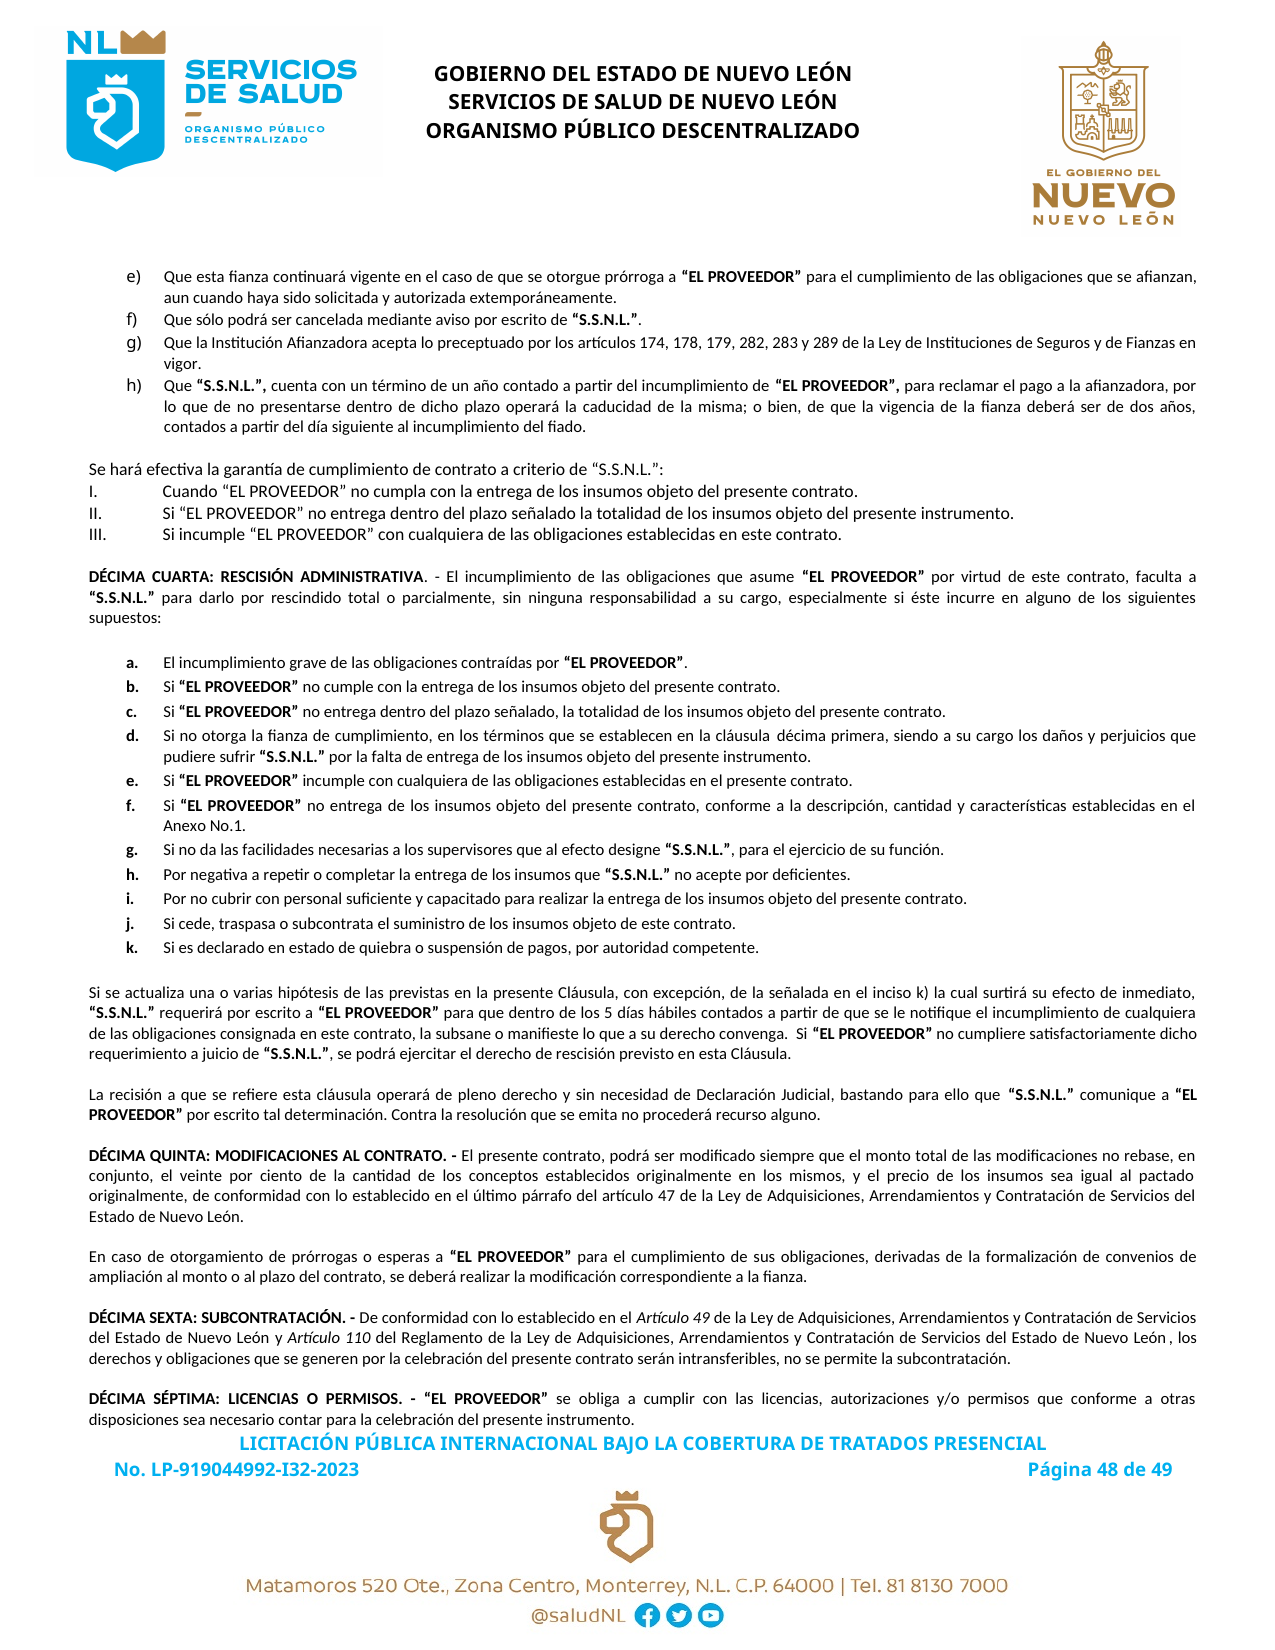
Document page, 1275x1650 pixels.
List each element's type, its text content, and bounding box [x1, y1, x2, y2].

list Si “EL PROVEEDOR” no entrega dentro del plazo señalado, la totalidad de los insumos objeto del presente contrato. [126, 701, 1197, 721]
list Si “EL PROVEEDOR” no cumple con la entrega de los insumos objeto del presente contrato. [126, 677, 1197, 697]
list Por no cubrir con personal suficiente y capacitado para realizar la entrega de los insumos objeto del presente contrato. [126, 889, 1197, 909]
picture [33, 26, 383, 177]
list Que la Institución Afianzadora acepta lo preceptuado por los artículos 174, 178, 179, 282, 283 y 289 de la Ley de Instituciones de Seguros y de Fianzas en vigor. [126, 330, 1197, 373]
text II. Si “EL PROVEEDOR” no entrega dentro del plazo señalado la totalidad de los insumos objeto del presente instrumento. [89, 502, 1197, 523]
text DÉCIMA SÉPTIMA: LICENCIAS O PERMISOS. - “EL PROVEEDOR” se obliga a cumplir con las licencias, autorizaciones y/o permisos que conforme a otras disposiciones sea necesario contar para la celebración del presente instrumento. [89, 1389, 1197, 1429]
list El incumplimiento grave de las obligaciones contraídas por “EL PROVEEDOR”. [126, 652, 1197, 672]
text Se hará efectiva la garantía de cumplimiento de contrato a criterio de “S.S.N.L.”: [89, 458, 1197, 480]
list Si no otorga la fianza de cumplimiento, en los términos que se establecen en la cláusula décima primera, siendo a su cargo los daños y perjuicios que pudiere sufrir “S.S.N.L.” por la falta de entrega de los insumos objeto del presente instrumento. [126, 726, 1197, 766]
list Si es declarado en estado de quiebra o suspensión de pagos, por autoridad competente. [126, 938, 1197, 958]
list Si “EL PROVEEDOR” no entrega de los insumos objeto del presente contrato, conforme a la descripción, cantidad y características establecidas en el Anexo No.1. [126, 795, 1197, 836]
picture [1021, 36, 1181, 237]
list Si “EL PROVEEDOR” incumple con cualquiera de las obligaciones establecidas en el presente contrato. [126, 770, 1197, 791]
list Que esta fianza continuará vigente en el caso de que se otorgue prórroga a “EL PROVEEDOR” para el cumplimiento de las obligaciones que se afianzan, aun cuando haya sido solicitada y autorizada extemporáneamente. [126, 265, 1197, 308]
text DÉCIMA CUARTA: RESCISIÓN ADMINISTRATIVA. - El incumplimiento de las obligaciones que asume “EL PROVEEDOR” por virtud de este contrato, faculta a “S.S.N.L.” para darlo por rescindido total o parcialmente, sin ninguna responsabilidad a su cargo, especialmente si éste incurre en alguno de los siguientes supuestos: [89, 567, 1197, 628]
list Por negativa a repetir o completar la entrega de los insumos que “S.S.N.L.” no acepte por deficientes. [126, 864, 1197, 884]
list Que “S.S.N.L.”, cuenta con un término de un año contado a partir del incumplimiento de “EL PROVEEDOR”, para reclamar el pago a la afianzadora, por lo que de no presentarse dentro de dicho plazo operará la caducidad de la misma; o bien, de que la vigencia de la fianza deberá ser de dos años, contados a partir del día siguiente al incumplimiento del fiado. [126, 373, 1197, 437]
text DÉCIMA SEXTA: SUBCONTRATACIÓN. - De conformidad con lo establecido en el Artículo 49 de la Ley de Adquisiciones, Arrendamientos y Contratación de Servicios del Estado de Nuevo León y Artículo 110 del Reglamento de la Ley de Adquisiciones, Arrendamientos y Contratación de Servicios del Estado de Nuevo León, los derechos y obligaciones que se generen por la celebración del presente contrato serán intransferibles, no se permite la subcontratación. [89, 1307, 1197, 1368]
picture [0, 1473, 1258, 1643]
text DÉCIMA QUINTA: MODIFICACIONES AL CONTRATO. - El presente contrato, podrá ser modificado siempre que el monto total de las modificaciones no rebase, en conjunto, el veinte por ciento de la cantidad de los conceptos establecidos originalmente en los mismos, y el precio de los insumos sea igual al pactado originalmente, de conformidad con lo establecido en el último párrafo del artículo 47 de la Ley de Adquisiciones, Arrendamientos y Contratación de Servicios del Estado de Nuevo León. [89, 1145, 1197, 1226]
list Si no da las facilidades necesarias a los supervisores que al efecto designe “S.S.N.L.”, para el ejercicio de su función. [126, 840, 1197, 860]
list Que sólo podrá ser cancelada mediante aviso por escrito de “S.S.N.L.”. [126, 308, 1197, 330]
text III. Si incumple “EL PROVEEDOR” con cualquiera de las obligaciones establecidas en este contrato. [89, 523, 1197, 545]
text I. Cuando “EL PROVEEDOR” no cumpla con la entrega de los insumos objeto del presente contrato. [89, 480, 1197, 502]
text En caso de otorgamiento de prórrogas o esperas a “EL PROVEEDOR” para el cumplimiento de sus obligaciones, derivadas de la formalización de convenios de ampliación al monto o al plazo del contrato, se deberá realizar la modificación correspondiente a la fianza. [89, 1246, 1197, 1287]
text La recisión a que se refiere esta cláusula operará de pleno derecho y sin necesidad de Declaración Judicial, bastando para ello que “S.S.N.L.” comunique a “EL PROVEEDOR” por escrito tal determinación. Contra la resolución que se emita no procederá recurso alguno. [89, 1084, 1197, 1124]
text Si se actualiza una o varias hipótesis de las previstas en la presente Cláusula, con excepción, de la señalada en el inciso k) la cual surtirá su efecto de inmediato, “S.S.N.L.” requerirá por escrito a “EL PROVEEDOR” para que dentro de los 5 días hábiles contados a partir de que se le notifique el incumplimiento de cualquiera de las obligaciones consignada en este contrato, la subsane o manifieste lo que a su derecho convenga. Si “EL PROVEEDOR” no cumpliere satisfactoriamente dicho requerimiento a juicio de “S.S.N.L.”, se podrá ejercitar el derecho de rescisión previsto en esta Cláusula. [89, 982, 1197, 1064]
list Si cede, traspasa o subcontrata el suministro de los insumos objeto de este contrato. [126, 913, 1197, 933]
